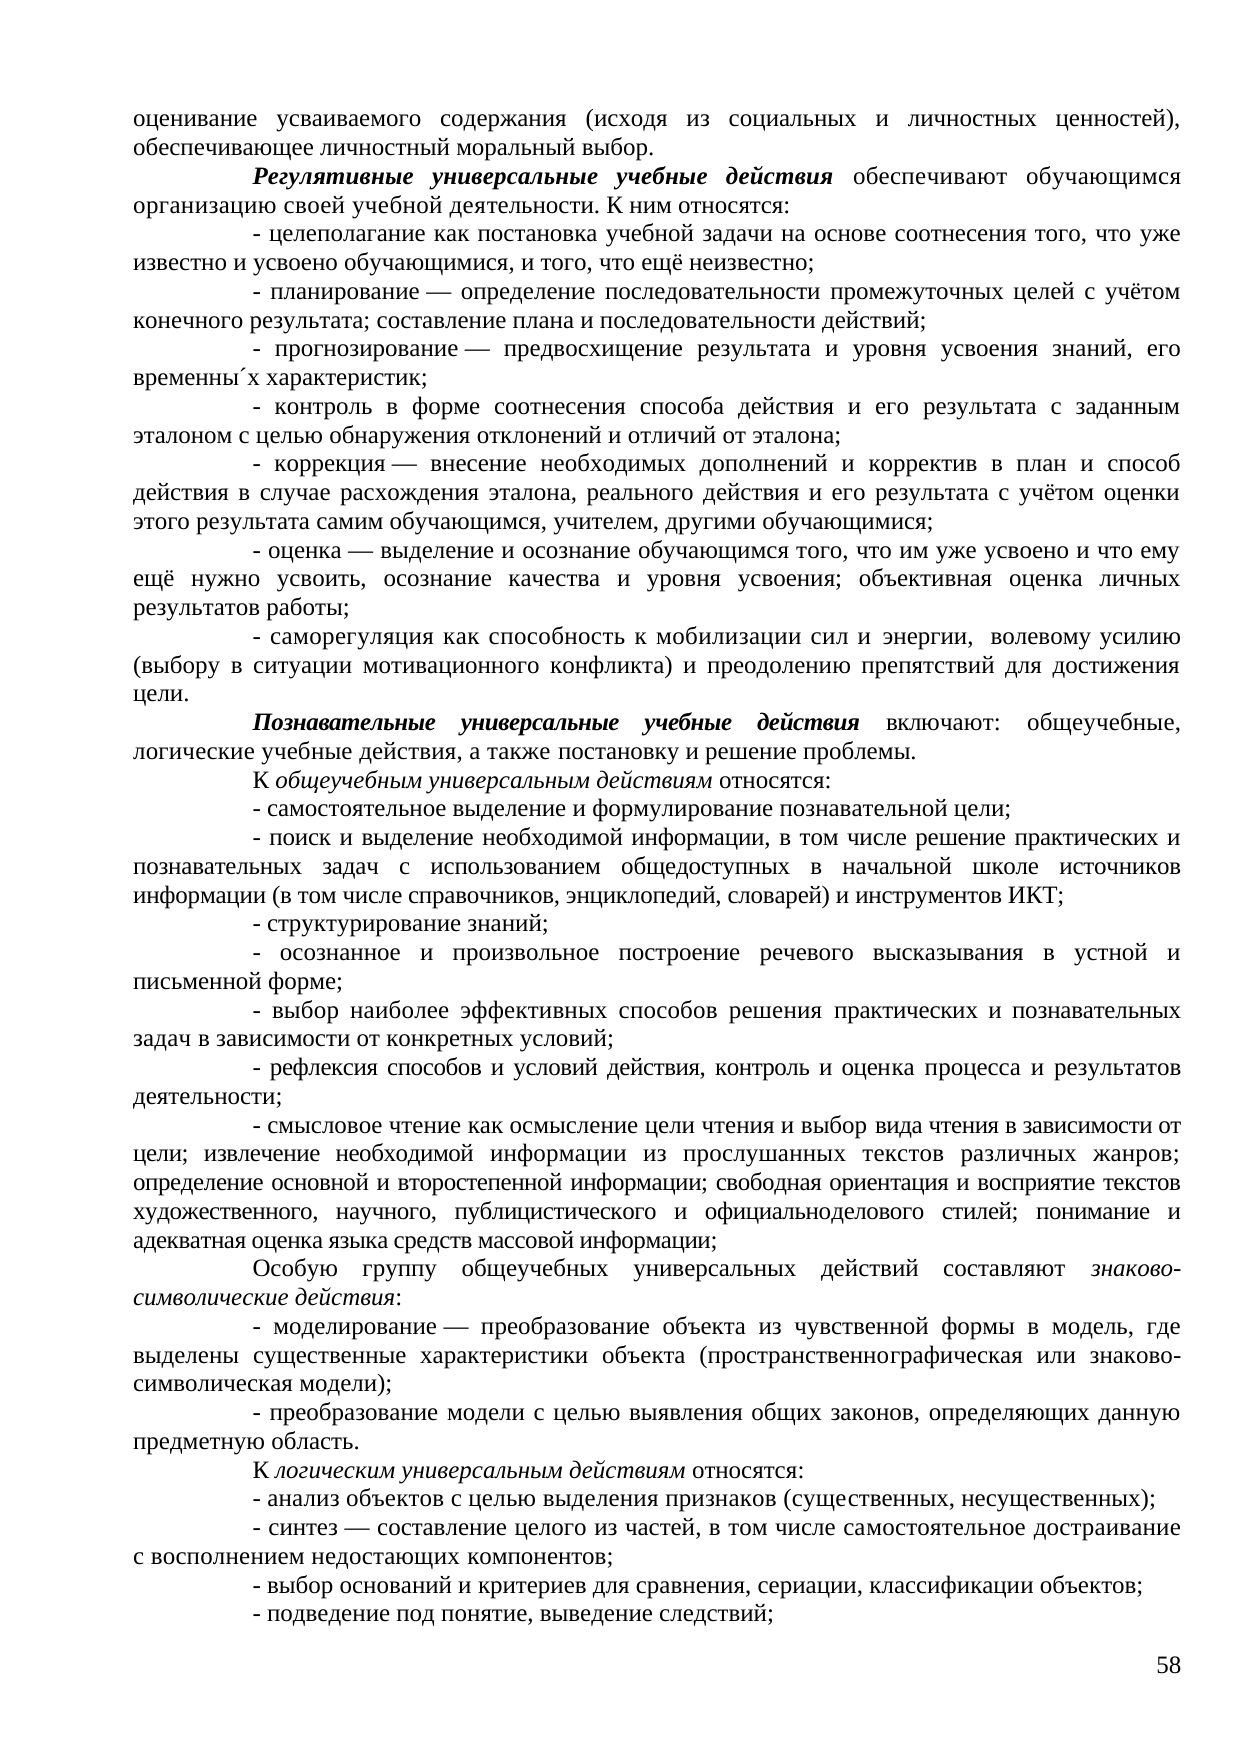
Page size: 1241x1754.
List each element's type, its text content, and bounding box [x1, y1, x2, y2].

text - моделирование — преобразование объекта из чувственной формы в модель, где выделены существенные характеристики объекта (пространственно­графическая или знаково­символическая модели); [133, 1311, 1181, 1397]
text Особую группу общеучебных универсальных действий составляют знаково­символические действия: [133, 1253, 1181, 1311]
text - синтез — составление целого из частей, в том числе самостоятельное достраивание с восполнением недостающих компонентов; [133, 1512, 1181, 1570]
text К общеучебным универсальным действиям относятся: [133, 765, 1181, 793]
text - преобразование модели с целью выявления общих законов, определяющих данную предметную область. [133, 1397, 1181, 1455]
text - выбор наиболее эффективных способов решения практических и познавательных задач в зависимости от конкретных условий; [133, 995, 1181, 1052]
text - контроль в форме соотнесения способа действия и его результата с заданным эталоном с целью обнаружения отклонений и отличий от эталона; [133, 391, 1181, 448]
text - целеполагание как постановка учебной задачи на основе соотнесения того, что уже известно и усвоено обучающимися, и того, что ещё неизвестно; [133, 218, 1181, 276]
text Познавательные универсальные учебные действия включают: общеучебные, логические учебные действия, а также постановку и решение проблемы. [133, 707, 1181, 765]
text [133, 103, 1181, 161]
text - рефлексия способов и условий действия, контроль и оценка процесса и результатов деятельности; [133, 1052, 1181, 1110]
text - саморегуляция как способность к мобилизации сил и энергии, волевому усилию (выбору в ситуации мотивационного конфликта) и преодолению препятствий для достижения цели. [133, 621, 1181, 707]
text - структурирование знаний; [133, 908, 1181, 937]
text - планирование — определение последовательности промежуточных целей с учётом конечного результата; составление плана и последовательности действий; [133, 276, 1181, 333]
text - поиск и выделение необходимой информации, в том числе решение практических и познавательных задач с использованием общедоступных в начальной школе источников информации (в том числе справочников, энциклопедий, словарей) и инструментов ИКТ; [133, 822, 1181, 908]
text К логическим универсальным действиям относятся: [133, 1455, 1181, 1483]
text - осознанное и произвольное построение речевого высказывания в устной и письменной форме; [133, 937, 1181, 995]
text Регулятивные универсальные учебные действия обеспечивают обучающимся организацию своей учебной деятельности. К ним относятся: [133, 161, 1181, 218]
text - оценка — выделение и осознание обучающимся того, что им уже усвоено и что ему ещё нужно усвоить, осознание качества и уровня усвоения; объективная оценка личных результатов работы; [133, 535, 1181, 621]
text - смысловое чтение как осмысление цели чтения и выбор вида чтения в зависимости от цели; извлечение необходимой информации из прослушанных текстов различных жанров; определение основной и второстепенной информации; свободная ориентация и восприятие текстов художественного, научного, публицистического и официально­делового стилей; понимание и адекватная оценка языка средств массовой информации; [133, 1110, 1181, 1253]
text - самостоятельное выделение и формулирование познавательной цели; [133, 793, 1181, 822]
text - коррекция — внесение необходимых дополнений и корректив в план и способ действия в случае расхождения эталона, реального действия и его результата с учётом оценки этого результата самим обучающимся, учителем, другими обучающимися; [133, 448, 1181, 535]
text - выбор оснований и критериев для сравнения, сериации, классификации объектов; [133, 1570, 1181, 1598]
text - анализ объектов с целью выделения признаков (существенных, несущественных); [133, 1483, 1181, 1512]
text - прогнозирование — предвосхищение результата и уровня усвоения знаний, его временны´х характеристик; [133, 333, 1181, 391]
text - подведение под понятие, выведение следствий; [133, 1598, 1181, 1627]
